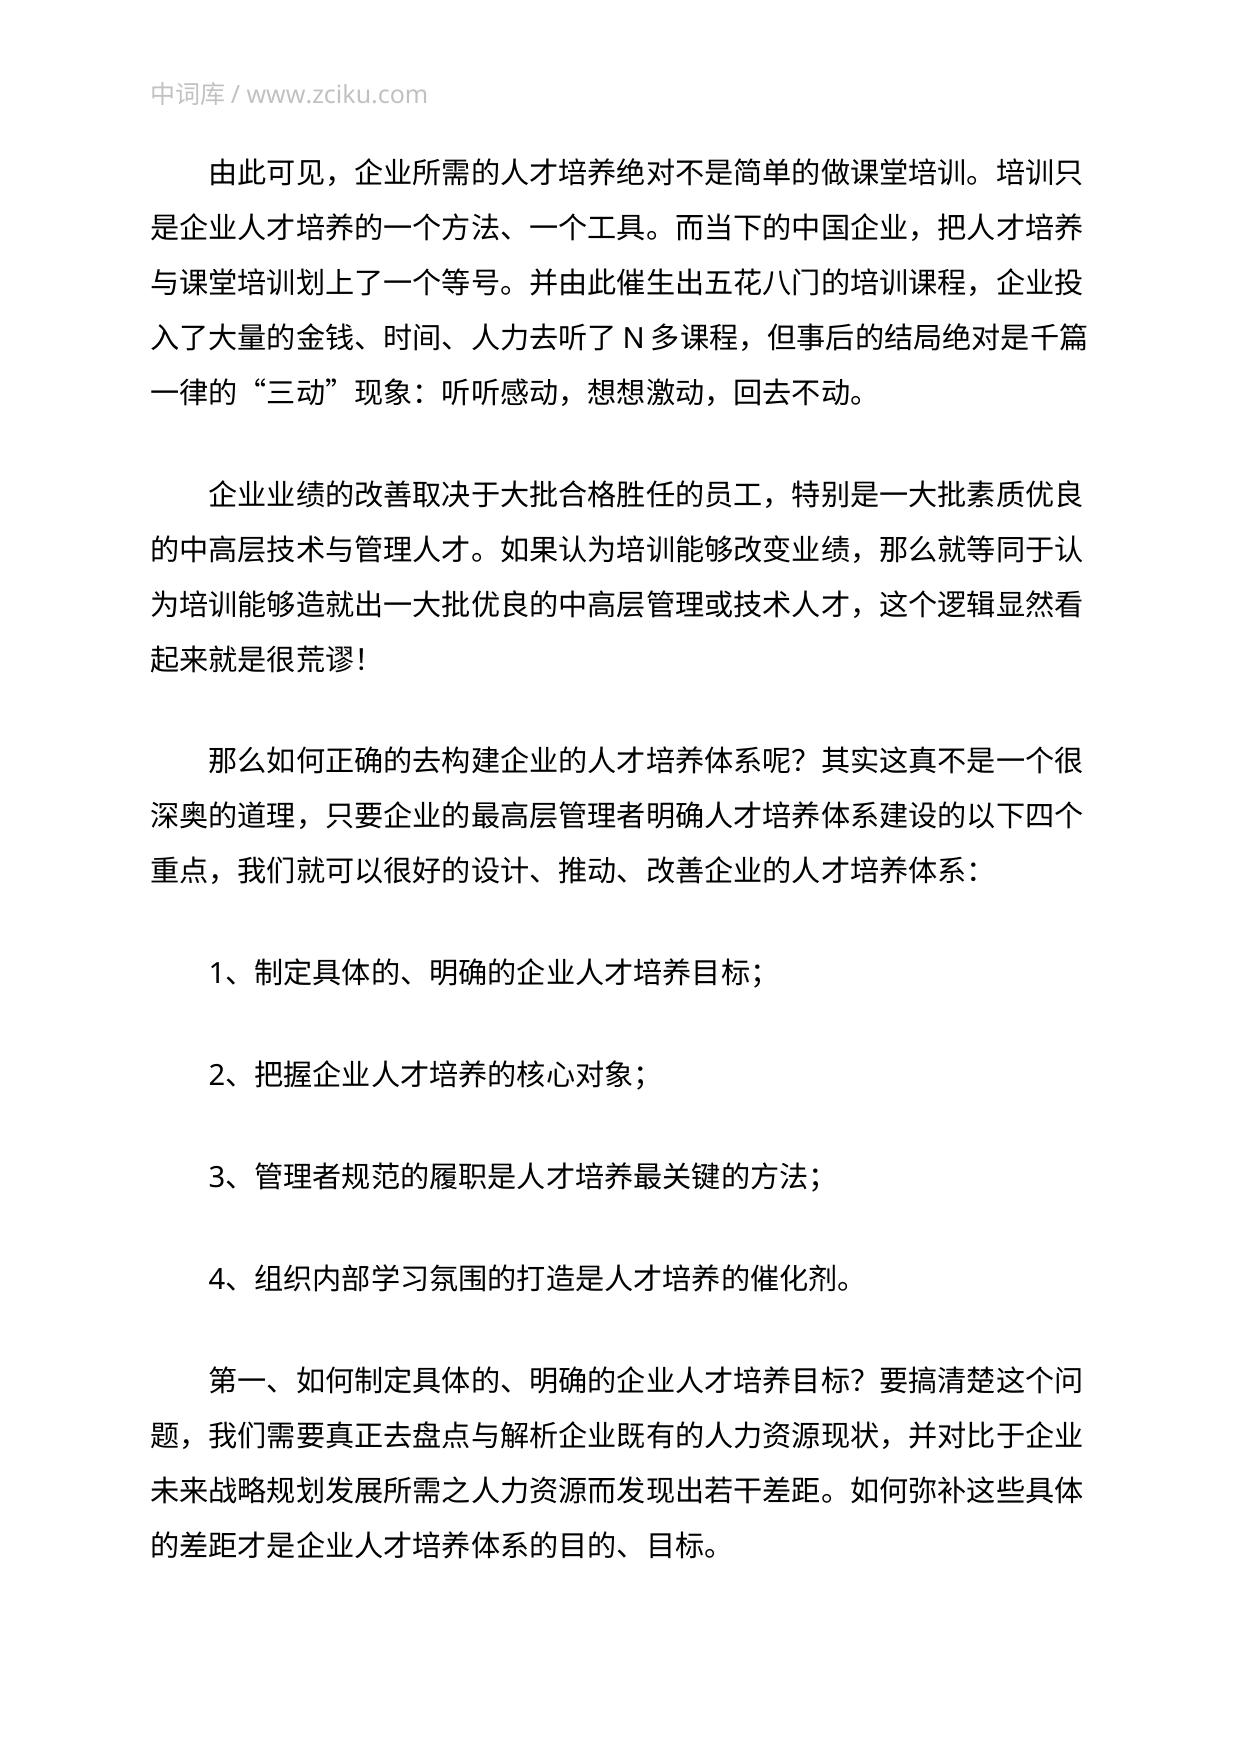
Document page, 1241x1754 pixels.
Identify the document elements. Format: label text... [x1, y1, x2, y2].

text 3、管理者规范的履职是人才培养最关键的方法； [150, 1153, 1090, 1196]
text 企业业绩的改善取决于大批合格胜任的员工，特别是一大批素质优良的中高层技术与管理人才。如果认为培训能够改变业绩，那么就等同于认为培训能够造就出一大批优良的中高层管理或技术人才，这个逻辑显然看起来就是很荒谬！ [150, 471, 1090, 678]
text 2、把握企业人才培养的核心对象； [150, 1051, 1090, 1094]
text 由此可见，企业所需的人才培养绝对不是简单的做课堂培训。培训只是企业人才培养的一个方法、一个工具。而当下的中国企业，把人才培养与课堂培训划上了一个等号。并由此催生出五花八门的培训课程，企业投入了大量的金钱、时间、人力去听了N多课程，但事后的结局绝对是千篇一律的“三动”现象：听听感动，想想激动，回去不动。 [150, 150, 1090, 412]
text 第一、如何制定具体的、明确的企业人才培养目标？要搞清楚这个问题，我们需要真正去盘点与解析企业既有的人力资源现状，并对比于企业未来战略规划发展所需之人力资源而发现出若干差距。如何弥补这些具体的差距才是企业人才培养体系的目的、目标。 [150, 1357, 1090, 1564]
text 那么如何正确的去构建企业的人才培养体系呢？其实这真不是一个很深奥的道理，只要企业的最高层管理者明确人才培养体系建设的以下四个重点，我们就可以很好的设计、推动、改善企业的人才培养体系： [150, 738, 1090, 890]
text 4、组织内部学习氛围的打造是人才培养的催化剂。 [150, 1255, 1090, 1298]
text 1、制定具体的、明确的企业人才培养目标； [150, 949, 1090, 992]
